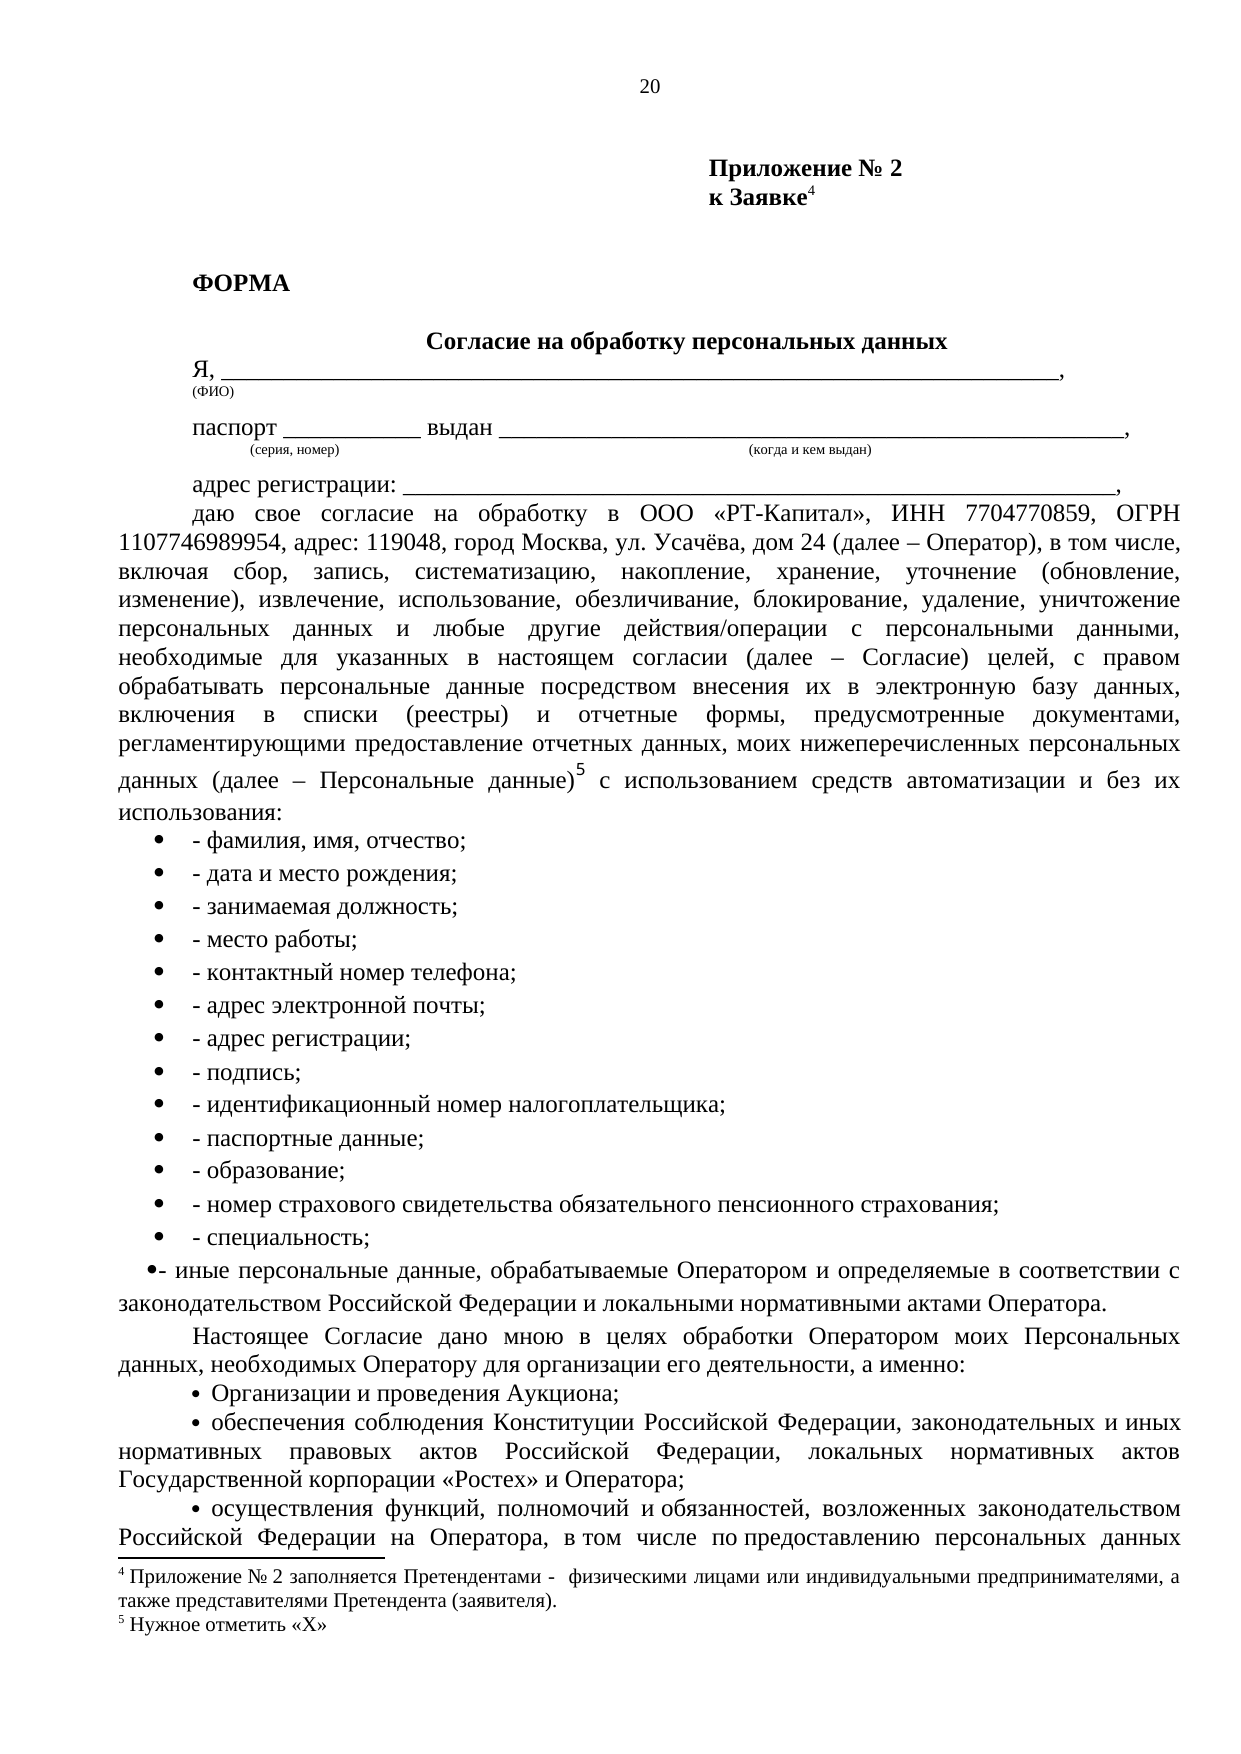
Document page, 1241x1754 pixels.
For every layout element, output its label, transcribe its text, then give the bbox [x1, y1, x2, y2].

list Организации и проведения Аукциона; [118, 1378, 1181, 1407]
list - занимаемая должность; [154, 891, 1181, 920]
text к Заявке [709, 182, 1181, 211]
text (серия, номер) (когда и кем выдан) [118, 441, 1181, 469]
text адрес регистрации: _________________________________________________________, [118, 469, 1181, 498]
list - идентификационный номер налогоплательщика; [154, 1089, 1181, 1118]
list - адрес регистрации; [154, 1023, 1181, 1052]
text Согласие на обработку персональных данных [118, 326, 1181, 354]
list - контактный номер телефона; [154, 957, 1181, 986]
list - образование; [154, 1156, 1181, 1184]
list - фамилия, имя, отчество; [154, 825, 1181, 854]
list - иные персональные данные, обрабатываемые Оператором и определяемые в соответствии с законодательством Российской Федерации и локальными нормативными актами Оператора. [118, 1255, 1181, 1316]
text Я, ___________________________________________________________________, [118, 354, 1181, 383]
text (ФИО) [118, 383, 1181, 412]
text ФОРМА [118, 268, 1181, 297]
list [118, 1493, 1181, 1551]
list - паспортные данные; [154, 1123, 1181, 1151]
list обеспечения соблюдения Конституции Российской Федерации, законодательных и иных нормативных правовых актов Российской Федерации, локальных нормативных актов Государственной корпорации «Ростех» и Оператора; [118, 1407, 1181, 1493]
text паспорт ___________ выдан __________________________________________________, [118, 412, 1181, 441]
text даю свое согласие на обработку в ООО «РТ-Капитал», ИНН 7704770859, ОГРН 1107746989954, адрес: 119048, город Москва, ул. Усачёва, дом 24 (далее – Оператор), в том числе, включая сбор, запись, систематизацию, накопление, хранение, уточнение (обновление, изменение), извлечение, использование, обезличивание, блокирование, удаление, уничтожение персональных данных и любые другие действия/операции с персональными данными, необходимые для указанных в настоящем согласии (далее – Согласие) целей, с правом обрабатывать персональные данные посредством внесения их в электронную базу данных, включения в списки (реестры) и отчетные формы, предусмотренные документами, регламентирующими предоставление отчетных данных, моих нижеперечисленных персональных данных (далее – Персональные данные) с использованием средств автоматизации и без их использования: [118, 498, 1181, 825]
list - адрес электронной почты; [154, 991, 1181, 1019]
list - дата и место рождения; [154, 858, 1181, 887]
list - специальность; [154, 1222, 1181, 1250]
text Настоящее Согласие дано мною в целях обработки Оператором моих Персональных данных, необходимых Оператору для организации его деятельности, а именно: [118, 1321, 1181, 1378]
list - подпись; [154, 1057, 1181, 1085]
list - место работы; [154, 924, 1181, 953]
text Приложение № 2 [709, 153, 1181, 182]
list - номер страхового свидетельства обязательного пенсионного страхования; [154, 1189, 1181, 1217]
